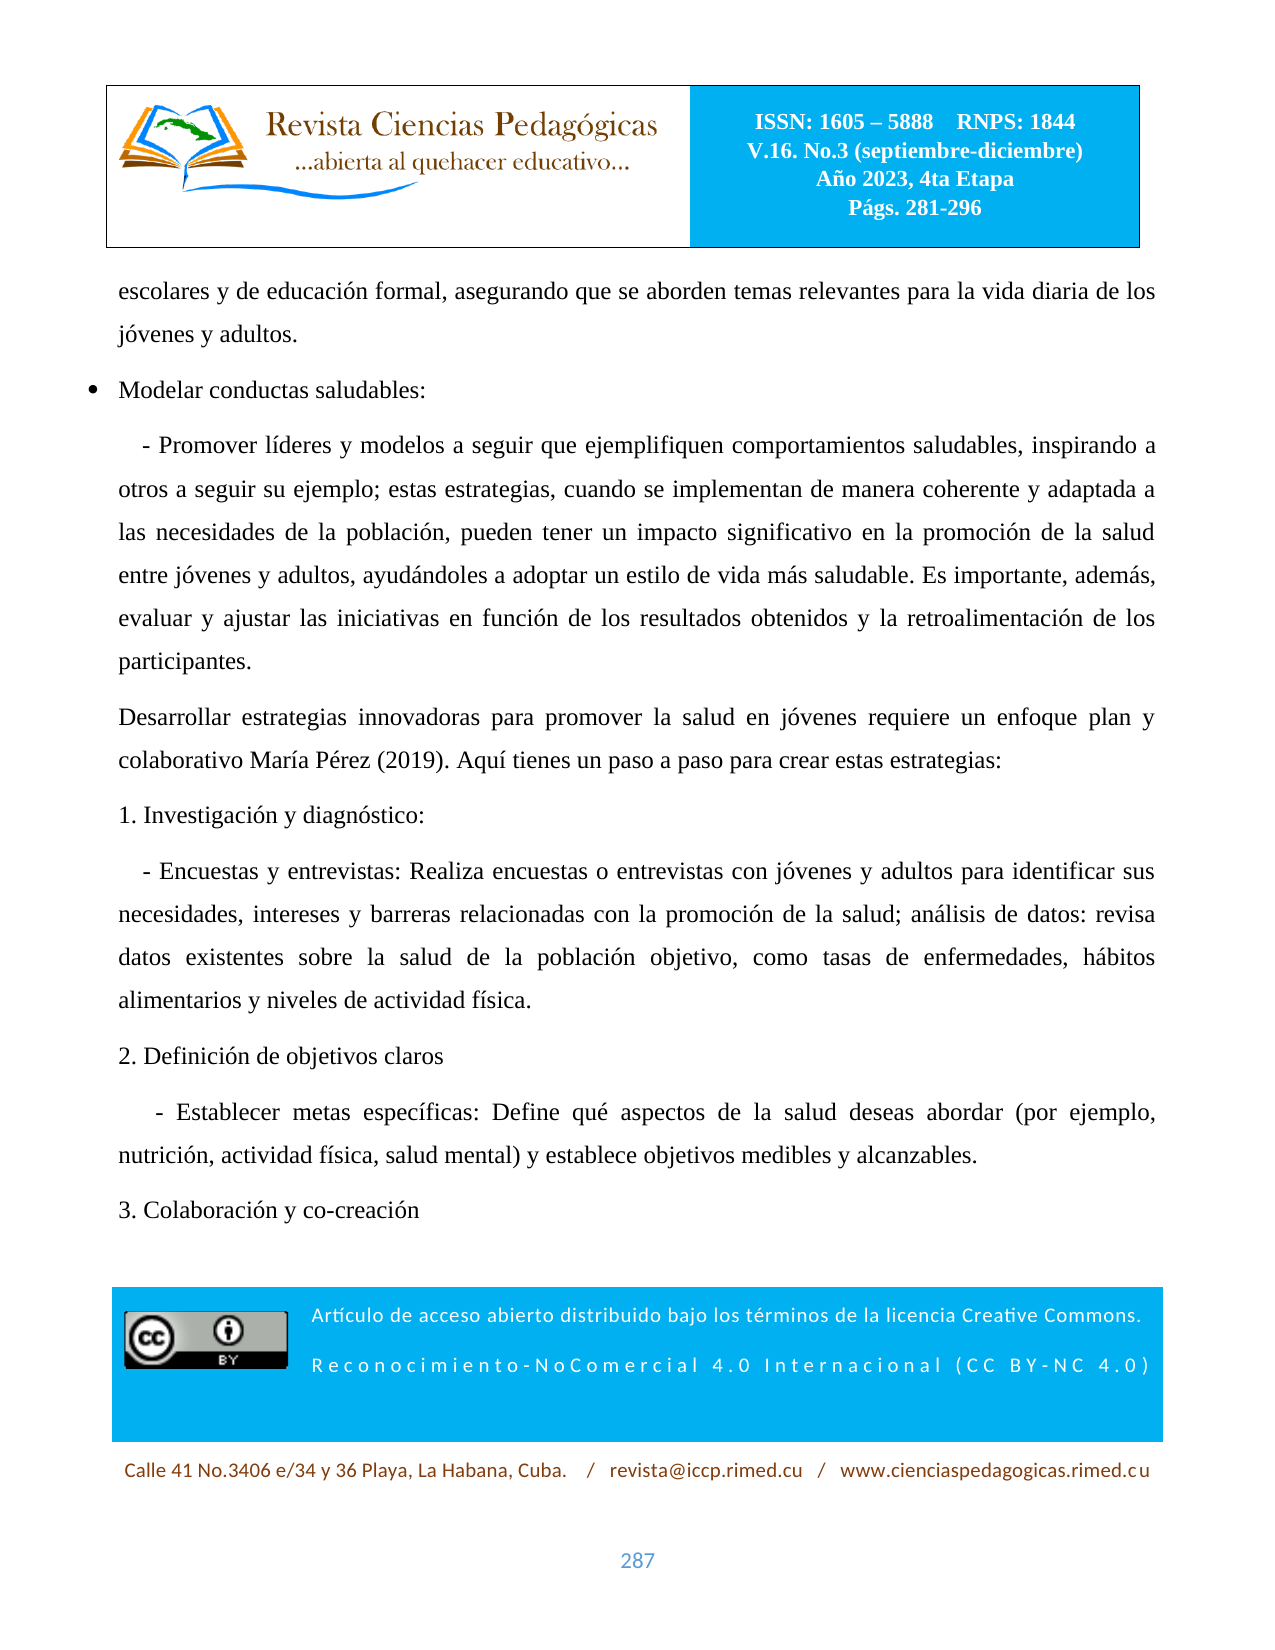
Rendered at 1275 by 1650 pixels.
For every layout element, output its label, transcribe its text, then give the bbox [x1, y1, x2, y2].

text - Promover líderes y modelos a seguir que ejemplifiquen comportamientos saludables, inspirando a otros a seguir su ejemplo; estas estrategias, cuando se implementan de manera coherente y adaptada a las necesidades de la población, pueden tener un impacto significativo en la promoción de la salud entre jóvenes y adultos, ayudándoles a adoptar un estilo de vida más saludable. Es importante, además, evaluar y ajustar las iniciativas en función de los resultados obtenidos y la retroalimentación de los participantes. [118, 431, 1157, 675]
text 2. Definición de objetivos claros [118, 1041, 1157, 1070]
picture [126, 1312, 287, 1368]
list Modelar conductas saludables: [88, 375, 1157, 404]
text 3. Colaboración y co-creación [118, 1196, 1157, 1224]
text 1. Investigación y diagnóstico: [118, 801, 1157, 829]
text - Establecer metas específicas: Define qué aspectos de la salud deseas abordar (por ejemplo, nutrición, actividad física, salud mental) y establece objetivos medibles y alcanzables. [118, 1097, 1157, 1169]
text - Encuestas y entrevistas: Realiza encuestas o entrevistas con jóvenes y adultos para identificar sus necesidades, intereses y barreras relacionadas con la promoción de la salud; análisis de datos: revisa datos existentes sobre la salud de la población objetivo, como tasas de enfermedades, hábitos alimentarios y niveles de actividad física. [118, 856, 1157, 1014]
text Desarrollar estrategias innovadoras para promover la salud en jóvenes requiere un enfoque plan y colaborativo María Pérez (2019). Aquí tienes un paso a paso para crear estas estrategias: [118, 702, 1157, 774]
picture [118, 93, 679, 203]
